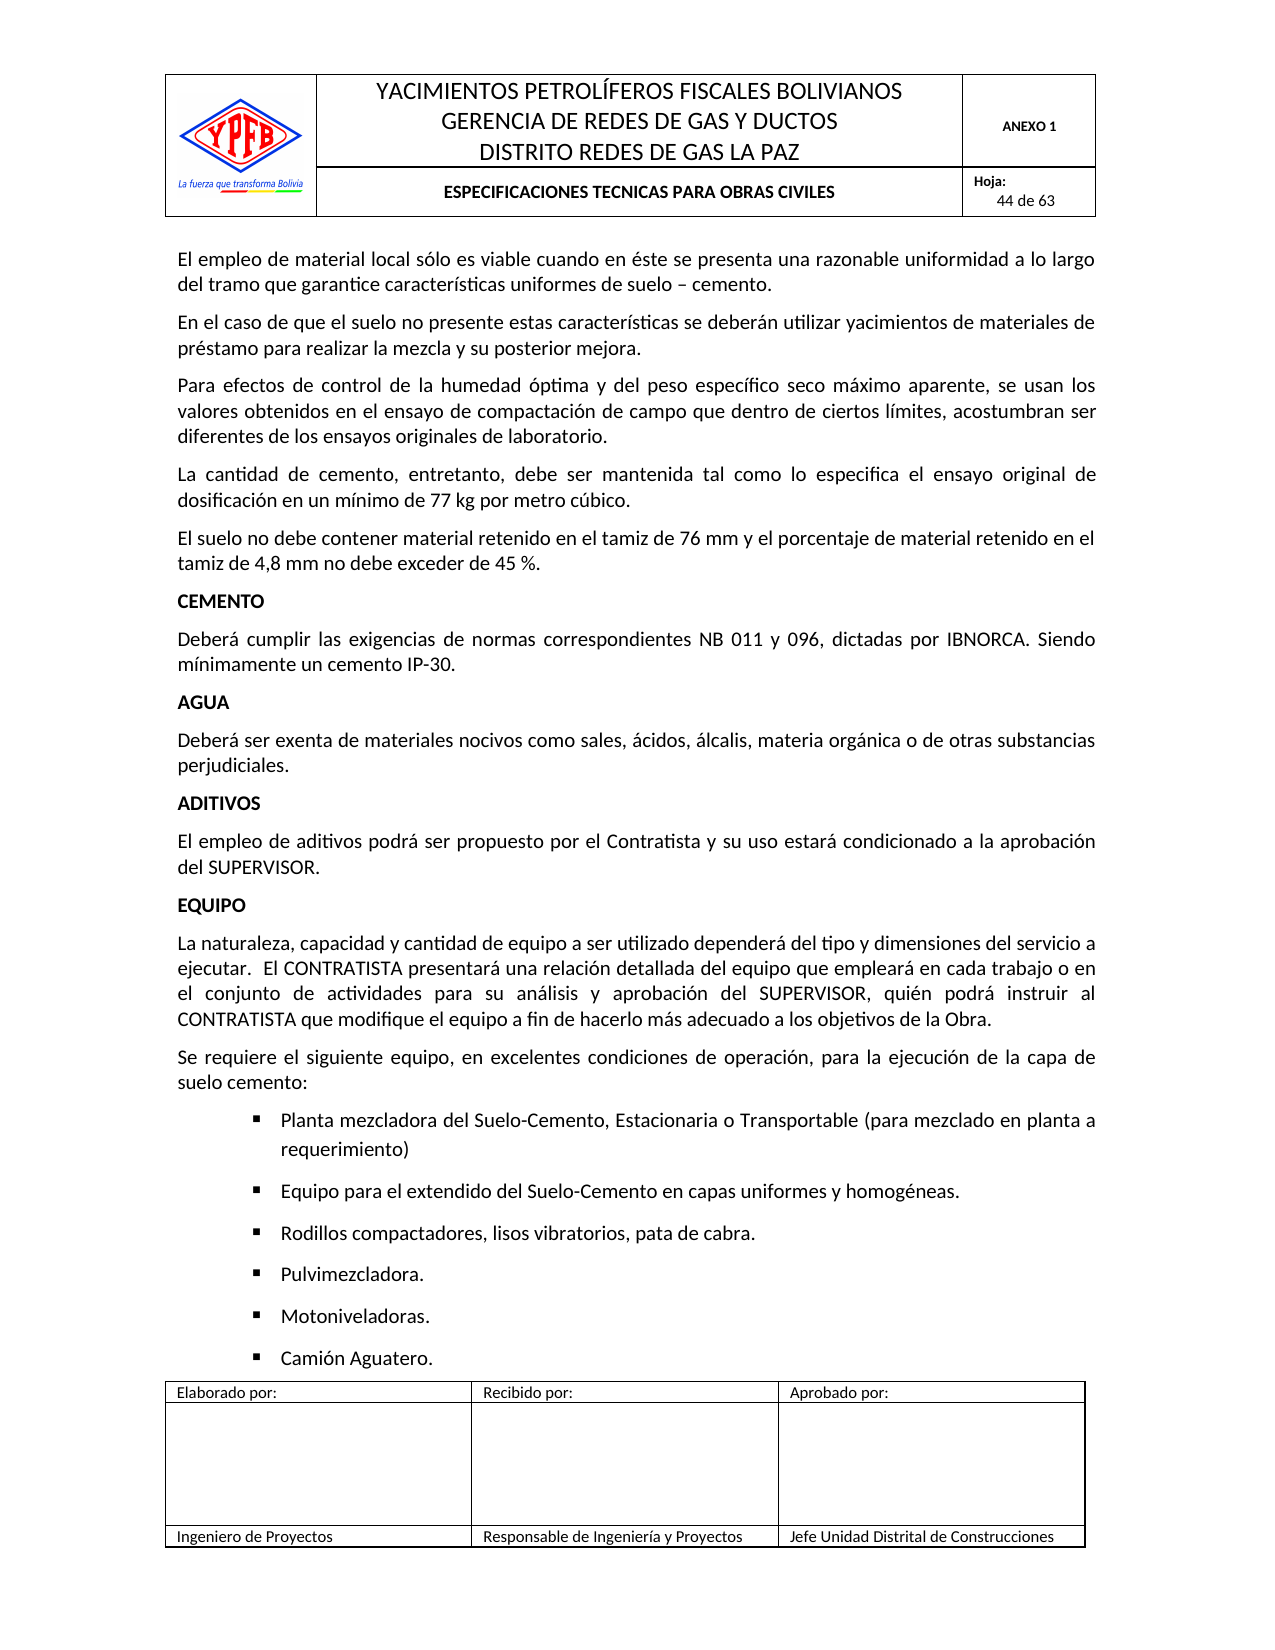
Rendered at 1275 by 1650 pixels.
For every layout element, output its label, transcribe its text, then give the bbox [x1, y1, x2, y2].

list Rodillos compactadores, lisos vibratorios, pata de cabra. [251, 1220, 1098, 1245]
list Motoniveladoras. [251, 1303, 1098, 1328]
text El empleo de aditivos podrá ser propuesto por el Contratista y su uso estará condicionado a la aprobación del SUPERVISOR. [177, 828, 1098, 879]
list Pulvimezcladora. [251, 1261, 1098, 1287]
text Deberá ser exenta de materiales nocivos como sales, ácidos, álcalis, materia orgánica o de otras substancias perjudiciales. [177, 727, 1098, 778]
list Camión Aguatero. [251, 1345, 1098, 1370]
text CEMENTO [177, 588, 1098, 613]
picture [176, 93, 304, 198]
text En el caso de que el suelo no presente estas características se deberán utilizar yacimientos de materiales de préstamo para realizar la mezcla y su posterior mejora. [177, 309, 1098, 360]
text EQUIPO [177, 892, 1098, 917]
list Equipo para el extendido del Suelo-Cemento en capas uniformes y homogéneas. [251, 1178, 1098, 1203]
text La naturaleza, capacidad y cantidad de equipo a ser utilizado dependerá del tipo y dimensiones del servicio a ejecutar. El CONTRATISTA presentará una relación detallada del equipo que empleará en cada trabajo o en el conjunto de actividades para su análisis y aprobación del SUPERVISOR, quién podrá instruir al CONTRATISTA que modifique el equipo a fin de hacerlo más adecuado a los objetivos de la Obra. [177, 930, 1098, 1031]
text El empleo de material local sólo es viable cuando en éste se presenta una razonable uniformidad a lo largo del tramo que garantice características uniformes de suelo – cemento. [177, 246, 1098, 297]
text La cantidad de cemento, entretanto, debe ser mantenida tal como lo especifica el ensayo original de dosificación en un mínimo de 77 kg por metro cúbico. [177, 461, 1098, 512]
text Para efectos de control de la humedad óptima y del peso específico seco máximo aparente, se usan los valores obtenidos en el ensayo de compactación de campo que dentro de ciertos límites, acostumbran ser diferentes de los ensayos originales de laboratorio. [177, 373, 1098, 449]
text El suelo no debe contener material retenido en el tamiz de 76 mm y el porcentaje de material retenido en el tamiz de 4,8 mm no debe exceder de 45 %. [177, 525, 1098, 576]
list Planta mezcladora del Suelo-Cemento, Estacionaria o Transportable (para mezclado en planta a requerimiento) [251, 1107, 1098, 1162]
text ADITIVOS [177, 791, 1098, 816]
text Deberá cumplir las exigencias de normas correspondientes NB 011 y 096, dictadas por IBNORCA. Siendo mínimamente un cemento IP-30. [177, 626, 1098, 677]
text Se requiere el siguiente equipo, en excelentes condiciones de operación, para la ejecución de la capa de suelo cemento: [177, 1044, 1098, 1095]
text AGUA [177, 689, 1098, 715]
